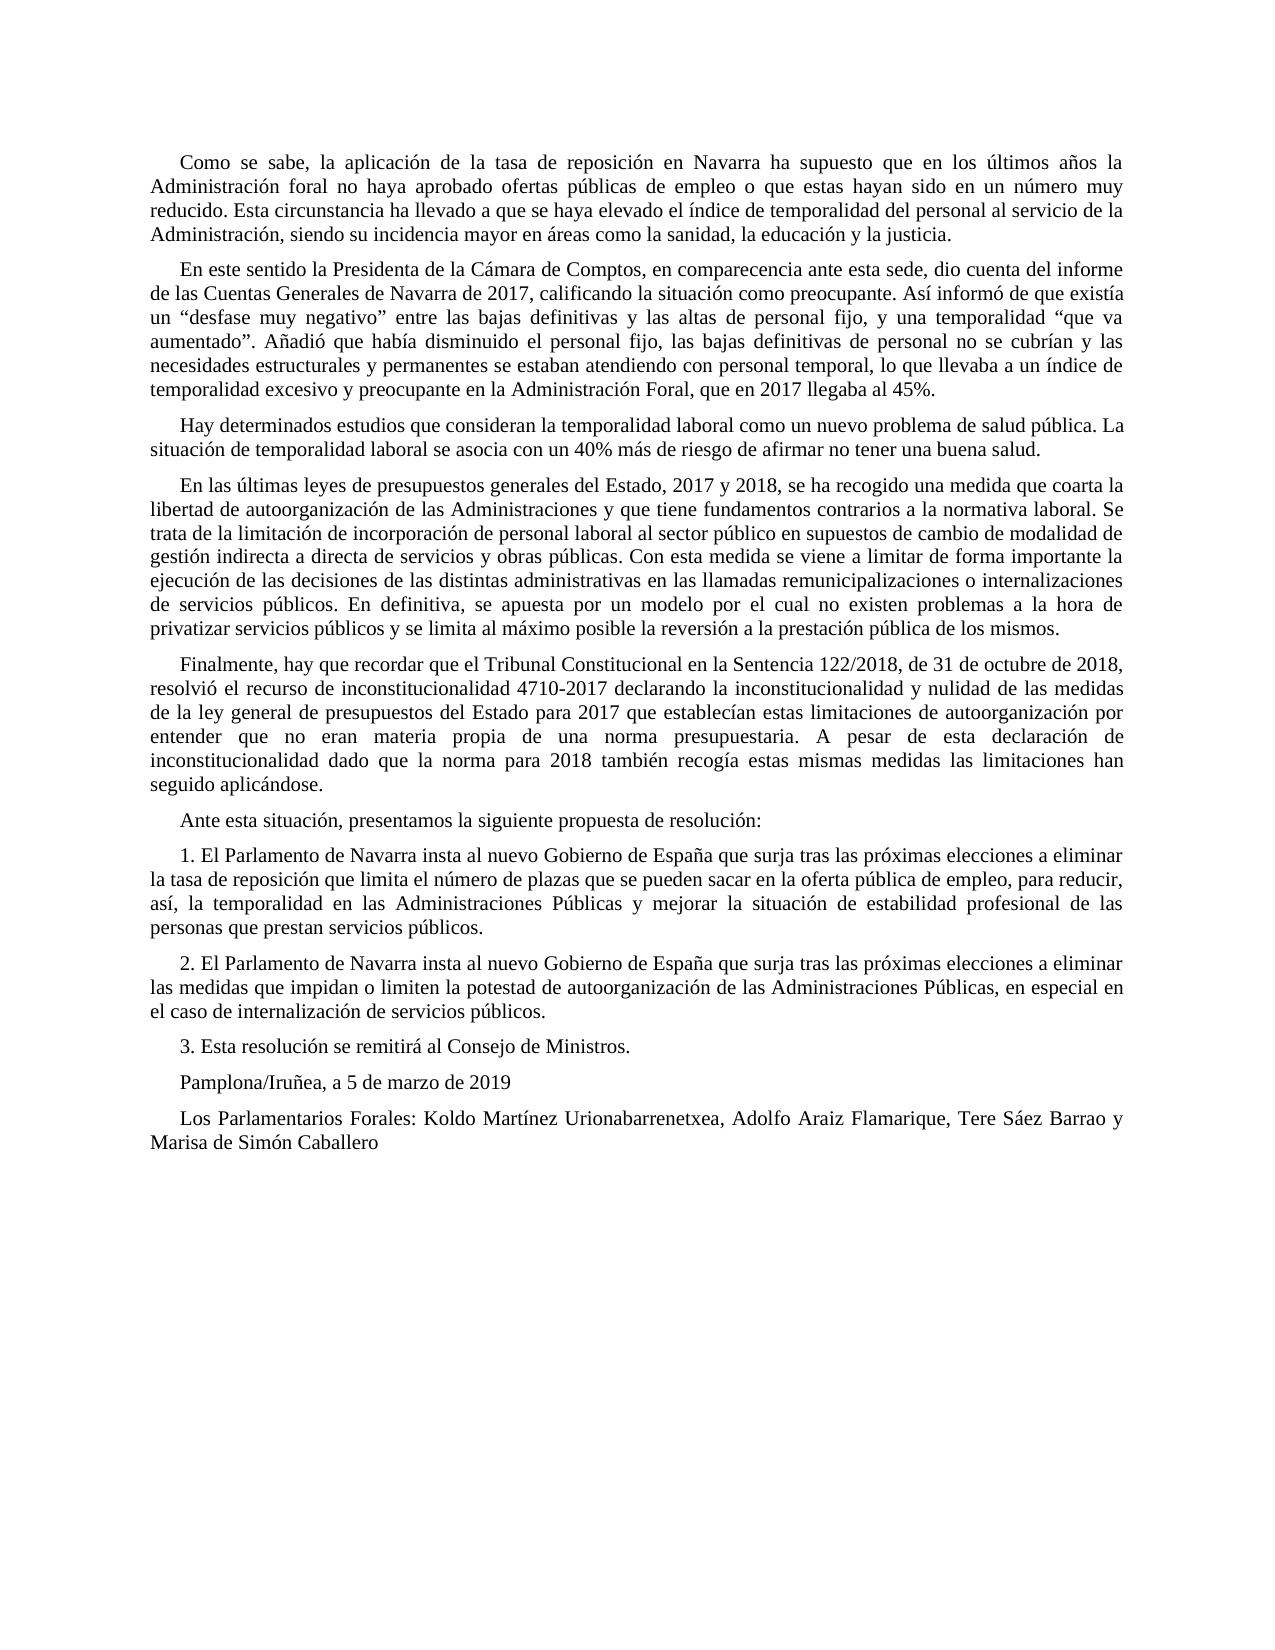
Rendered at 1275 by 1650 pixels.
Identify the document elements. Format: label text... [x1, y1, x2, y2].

text Como se sabe, la aplicación de la tasa de reposición en Navarra ha supuesto que en los últimos años la Administración foral no haya aprobado ofertas públicas de empleo o que estas hayan sido en un número muy reducido. Esta circunstancia ha llevado a que se haya elevado el índice de temporalidad del personal al servicio de la Administración, siendo su incidencia mayor en áreas como la sanidad, la educación y la justicia. [150, 150, 1125, 246]
text Ante esta situación, presentamos la siguiente propuesta de resolución: [150, 808, 1125, 832]
text En las últimas leyes de presupuestos generales del Estado, 2017 y 2018, se ha recogido una medida que coarta la libertad de autoorganización de las Administraciones y que tiene fundamentos contrarios a la normativa laboral. Se trata de la limitación de incorporación de personal laboral al sector público en supuestos de cambio de modalidad de gestión indirecta a directa de servicios y obras públicas. Con esta medida se viene a limitar de forma importante la ejecución de las decisiones de las distintas administrativas en las llamadas remunicipalizaciones o internalizaciones de servicios públicos. En definitiva, se apuesta por un modelo por el cual no existen problemas a la hora de privatizar servicios públicos y se limita al máximo posible la reversión a la prestación pública de los mismos. [150, 473, 1125, 641]
text En este sentido la Presidenta de la Cámara de Comptos, en comparecencia ante esta sede, dio cuenta del informe de las Cuentas Generales de Navarra de 2017, calificando la situación como preocupante. Así informó de que existía un “desfase muy negativo” entre las bajas definitivas y las altas de personal fijo, y una temporalidad “que va aumentado”. Añadió que había disminuido el personal fijo, las bajas definitivas de personal no se cubrían y las necesidades estructurales y permanentes se estaban atendiendo con personal temporal, lo que llevaba a un índice de temporalidad excesivo y preocupante en la Administración Foral, que en 2017 llegaba al 45%. [150, 258, 1125, 401]
text 2. El Parlamento de Navarra insta al nuevo Gobierno de España que surja tras las próximas elecciones a eliminar las medidas que impidan o limiten la potestad de autoorganización de las Administraciones Públicas, en especial en el caso de internalización de servicios públicos. [150, 951, 1125, 1023]
text 3. Esta resolución se remitirá al Consejo de Ministros. [150, 1035, 1125, 1059]
text Los Parlamentarios Forales: Koldo Martínez Urionabarrenetxea, Adolfo Araiz Flamarique, Tere Sáez Barrao y Marisa de Simón Caballero [150, 1106, 1125, 1154]
text 1. El Parlamento de Navarra insta al nuevo Gobierno de España que surja tras las próximas elecciones a eliminar la tasa de reposición que limita el número de plazas que se pueden sacar en la oferta pública de empleo, para reducir, así, la temporalidad en las Administraciones Públicas y mejorar la situación de estabilidad profesional de las personas que prestan servicios públicos. [150, 843, 1125, 939]
text Finalmente, hay que recordar que el Tribunal Constitucional en la Sentencia 122/2018, de 31 de octubre de 2018, resolvió el recurso de inconstitucionalidad 4710-2017 declarando la inconstitucionalidad y nulidad de las medidas de la ley general de presupuestos del Estado para 2017 que establecían estas limitaciones de autoorganización por entender que no eran materia propia de una norma presupuestaria. A pesar de esta declaración de inconstitucionalidad dado que la norma para 2018 también recogía estas mismas medidas las limitaciones han seguido aplicándose. [150, 652, 1125, 796]
text Pamplona/Iruñea, a 5 de marzo de 2019 [150, 1071, 1125, 1094]
text Hay determinados estudios que consideran la temporalidad laboral como un nuevo problema de salud pública. La situación de temporalidad laboral se asocia con un 40% más de riesgo de afirmar no tener una buena salud. [150, 413, 1125, 461]
